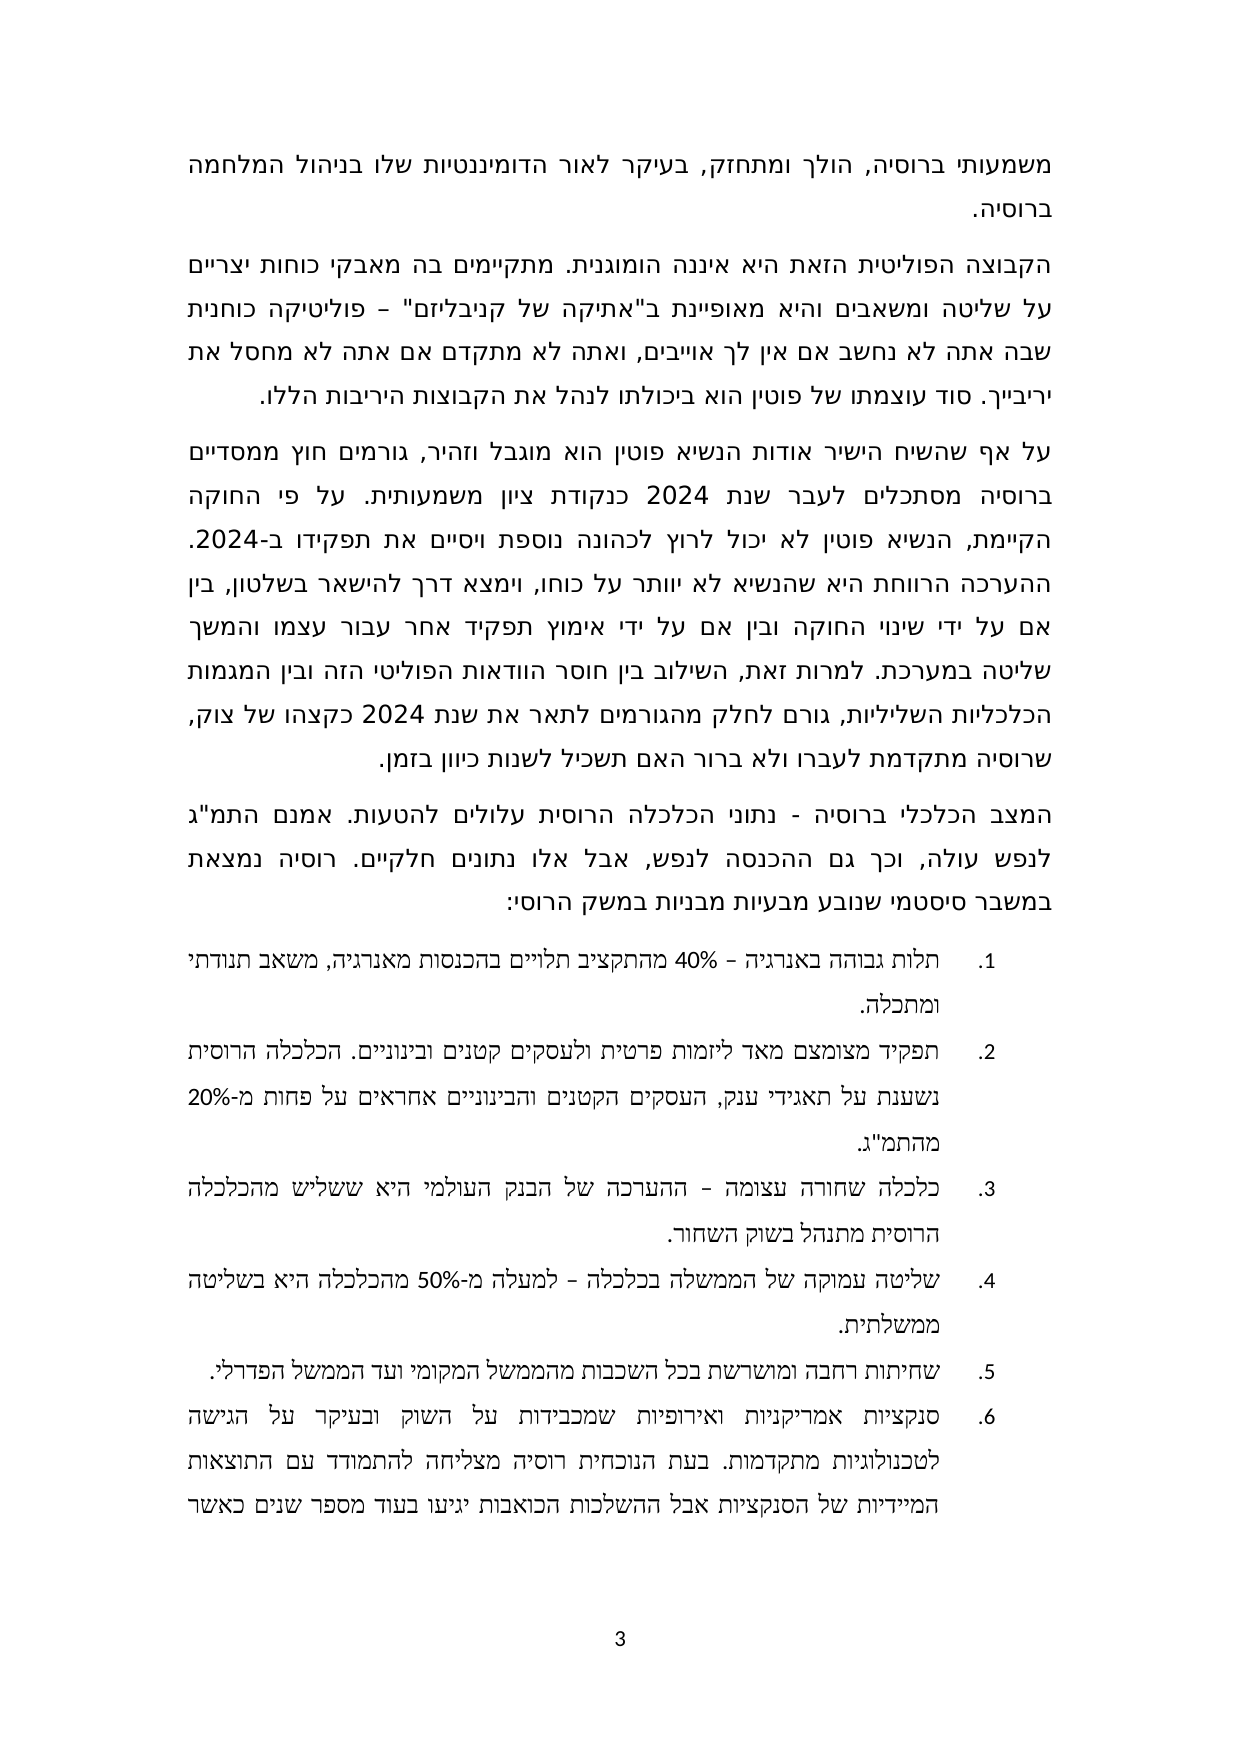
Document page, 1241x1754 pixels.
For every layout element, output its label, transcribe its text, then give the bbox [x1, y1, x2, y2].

list שחיתות רחבה ומושרשת בכל השכבות מהממשל המקומי ועד הממשל הפדרלי. [187, 1355, 978, 1386]
text המצב הכלכלי ברוסיה - נתוני הכלכלה הרוסית עלולים להטעות. אמנם התמ"ג לנפש עולה, וכך גם ההכנסה לנפש, אבל אלו נתונים חלקיים. רוסיה נמצאת במשבר סיסטמי שנובע מבעיות מבניות במשק הרוסי: [187, 800, 1053, 917]
list תפקיד מצומצם מאד ליזמות פרטית ולעסקים קטנים ובינוניים. הכלכלה הרוסית נשענת על תאגידי ענק, העסקים הקטנים והבינוניים אחראים על פחות מ-20% מהתמ"ג. [187, 1035, 978, 1157]
list שליטה עמוקה של הממשלה בכלכלה – למעלה מ-50% מהכלכלה היא בשליטה ממשלתית. [187, 1264, 978, 1340]
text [187, 150, 1053, 223]
list תלות גבוהה באנרגיה – 40% מהתקציב תלויים בהכנסות מאנרגיה, משאב תנודתי ומתכלה. [187, 944, 978, 1020]
text על אף שהשיח הישיר אודות הנשיא פוטין הוא מוגבל וזהיר, גורמים חוץ ממסדיים ברוסיה מסתכלים לעבר שנת 2024 כנקודת ציון משמעותית. על פי החוקה הקיימת, הנשיא פוטין לא יכול לרוץ לכהונה נוספת ויסיים את תפקידו ב-2024. ההערכה הרווחת היא שהנשיא לא יוותר על כוחו, וימצא דרך להישאר בשלטון, בין אם על ידי שינוי החוקה ובין אם על ידי אימוץ תפקיד אחר עבור עצמו והמשך שליטה במערכת. למרות זאת, השילוב בין חוסר הוודאות הפוליטי הזה ובין המגמות הכלכליות השליליות, גורם לחלק מהגורמים לתאר את שנת 2024 כקצהו של צוק, שרוסיה מתקדמת לעברו ולא ברור האם תשכיל לשנות כיוון בזמן. [187, 437, 1053, 773]
list כלכלה שחורה עצומה – ההערכה של הבנק העולמי היא ששליש מהכלכלה הרוסית מתנהל בשוק השחור. [187, 1172, 978, 1249]
text הקבוצה הפוליטית הזאת היא איננה הומוגנית. מתקיימים בה מאבקי כוחות יצריים על שליטה ומשאבים והיא מאופיינת ב"אתיקה של קניבליזם" – פוליטיקה כוחנית שבה אתה לא נחשב אם אין לך אוייבים, ואתה לא מתקדם אם אתה לא מחסל את יריבייך. סוד עוצמתו של פוטין הוא ביכולתו לנהל את הקבוצות היריבות הללו. [187, 250, 1053, 410]
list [187, 1401, 978, 1519]
